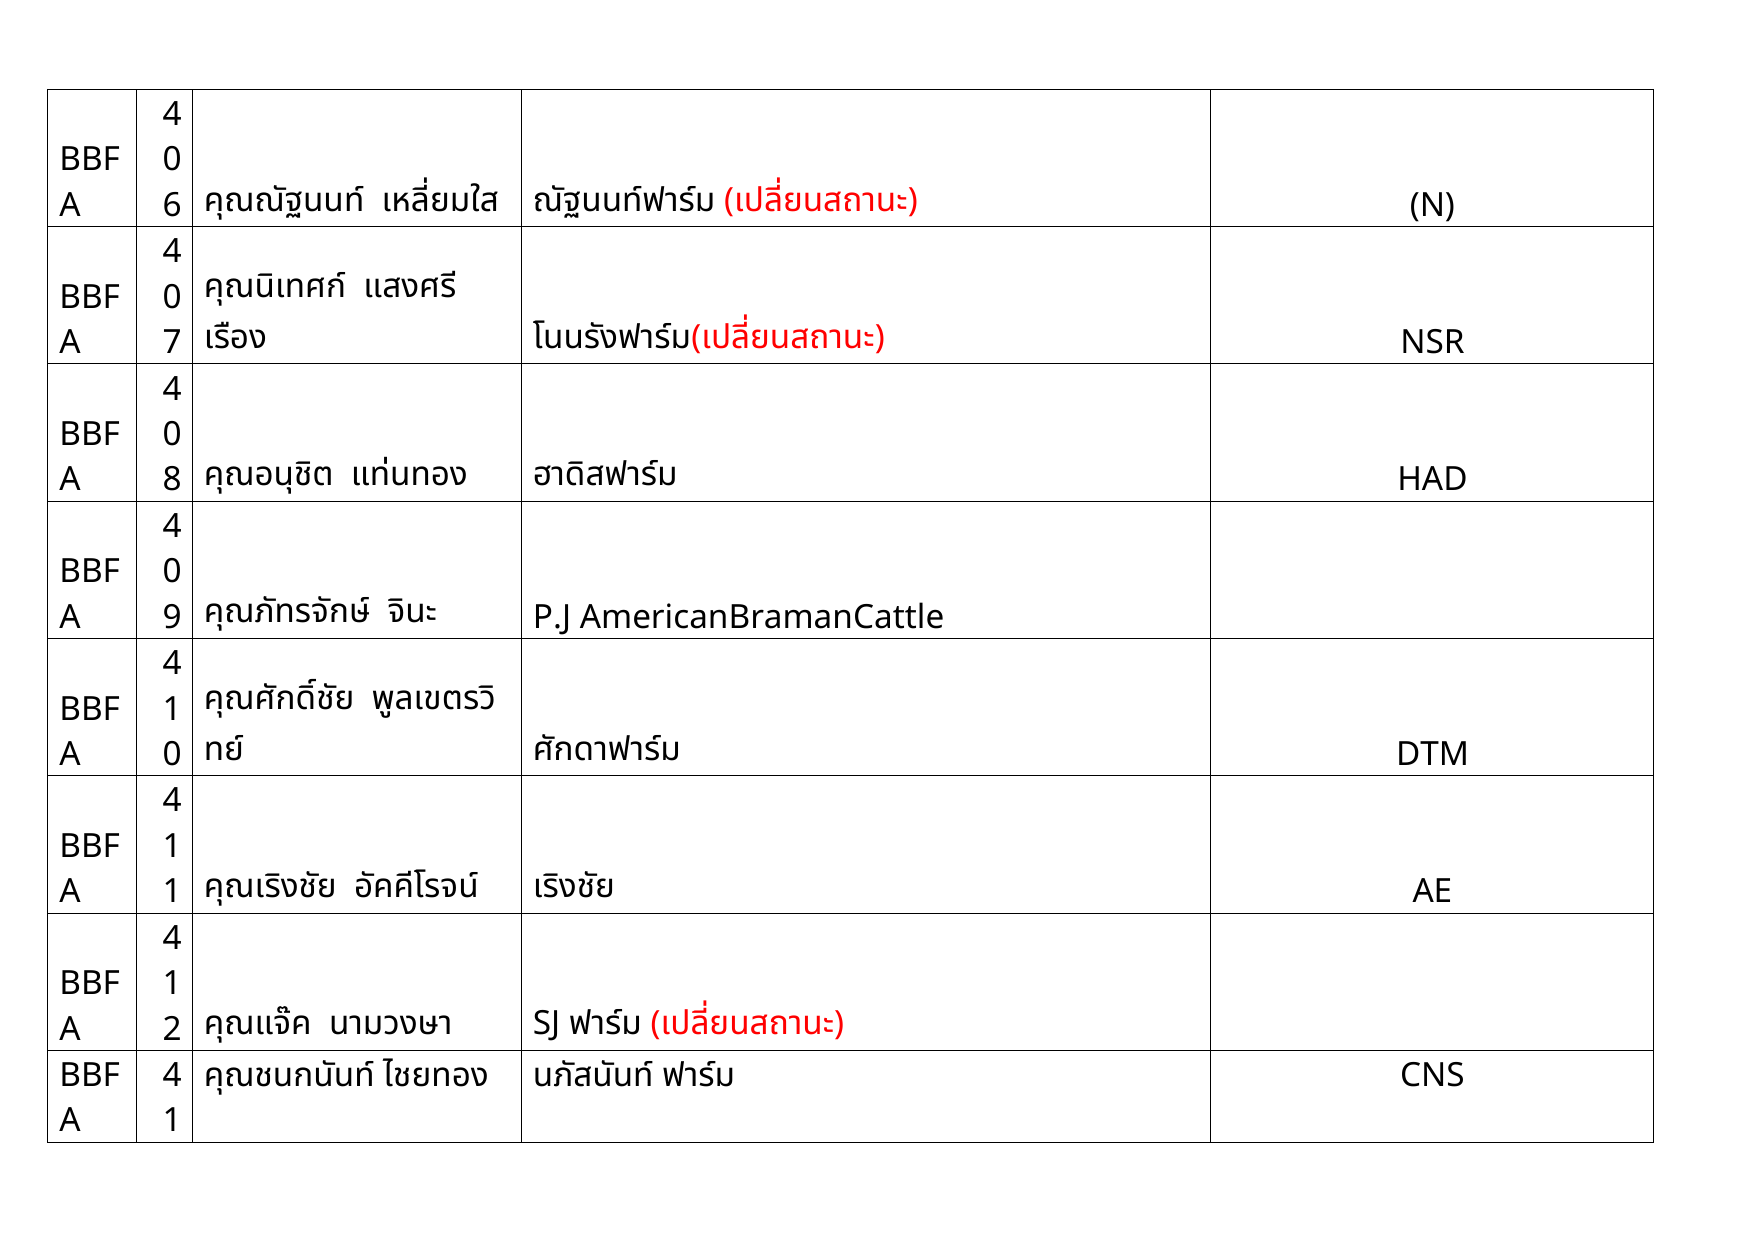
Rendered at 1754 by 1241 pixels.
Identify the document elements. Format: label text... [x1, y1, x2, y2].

table_cell 412 [137, 914, 192, 1050]
table_cell 407 [137, 227, 192, 363]
table_cell 410 [137, 639, 192, 775]
table_cell ศักดาฟาร์ม [522, 639, 1210, 775]
table_cell คุณเริงชัย อัคคีโรจน์ [193, 776, 521, 912]
table_cell P.J AmericanBramanCattle [522, 502, 1210, 638]
table_cell [1211, 914, 1653, 1050]
table_cell 413 [137, 1051, 192, 1142]
table_cell BBFA [48, 364, 136, 501]
table_cell BBFA [48, 776, 136, 912]
table_cell คุณณัฐนนท์ เหลี่ยมใส [193, 90, 521, 226]
table_cell 411 [137, 776, 192, 912]
table_cell 408 [137, 364, 192, 501]
table_cell คุณศักดิ์ชัย พูลเขตรวิทย์ [193, 639, 521, 775]
table_cell 409 [137, 502, 192, 638]
table_cell โนนรังฟาร์ม(เปลี่ยนสถานะ) [522, 227, 1210, 363]
table_cell คุณแจ๊ค นามวงษา [193, 914, 521, 1050]
table_cell BBFA [48, 90, 136, 226]
table_cell DTM [1211, 639, 1653, 775]
table_cell (N) [1211, 90, 1653, 226]
table_cell BBFA [48, 1051, 136, 1142]
table_cell ณัฐนนท์ฟาร์ม (เปลี่ยนสถานะ) [522, 90, 1210, 226]
table_cell NSR [1211, 227, 1653, 363]
table_cell ฮาดิสฟาร์ม [522, 364, 1210, 501]
table_cell SJ ฟาร์ม (เปลี่ยนสถานะ) [522, 914, 1210, 1050]
table_cell คุณนิเทศก์ แสงศรีเรือง [193, 227, 521, 363]
table_cell BBFA [48, 639, 136, 775]
table_cell BBFA [48, 227, 136, 363]
table_cell AE [1211, 776, 1653, 912]
table_cell คุณอนุชิต แท่นทอง [193, 364, 521, 501]
table_cell เริงชัย [522, 776, 1210, 912]
table_cell 406 [137, 90, 192, 226]
table_cell [1211, 502, 1653, 638]
table_cell นภัสนันท์ ฟาร์ม [522, 1051, 1210, 1142]
table_cell BBFA [48, 914, 136, 1050]
table_cell CNS [1211, 1051, 1653, 1142]
table_cell BBFA [48, 502, 136, 638]
table_cell คุณภัทรจักษ์ จินะ [193, 502, 521, 638]
table_cell HAD [1211, 364, 1653, 501]
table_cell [193, 1051, 521, 1142]
